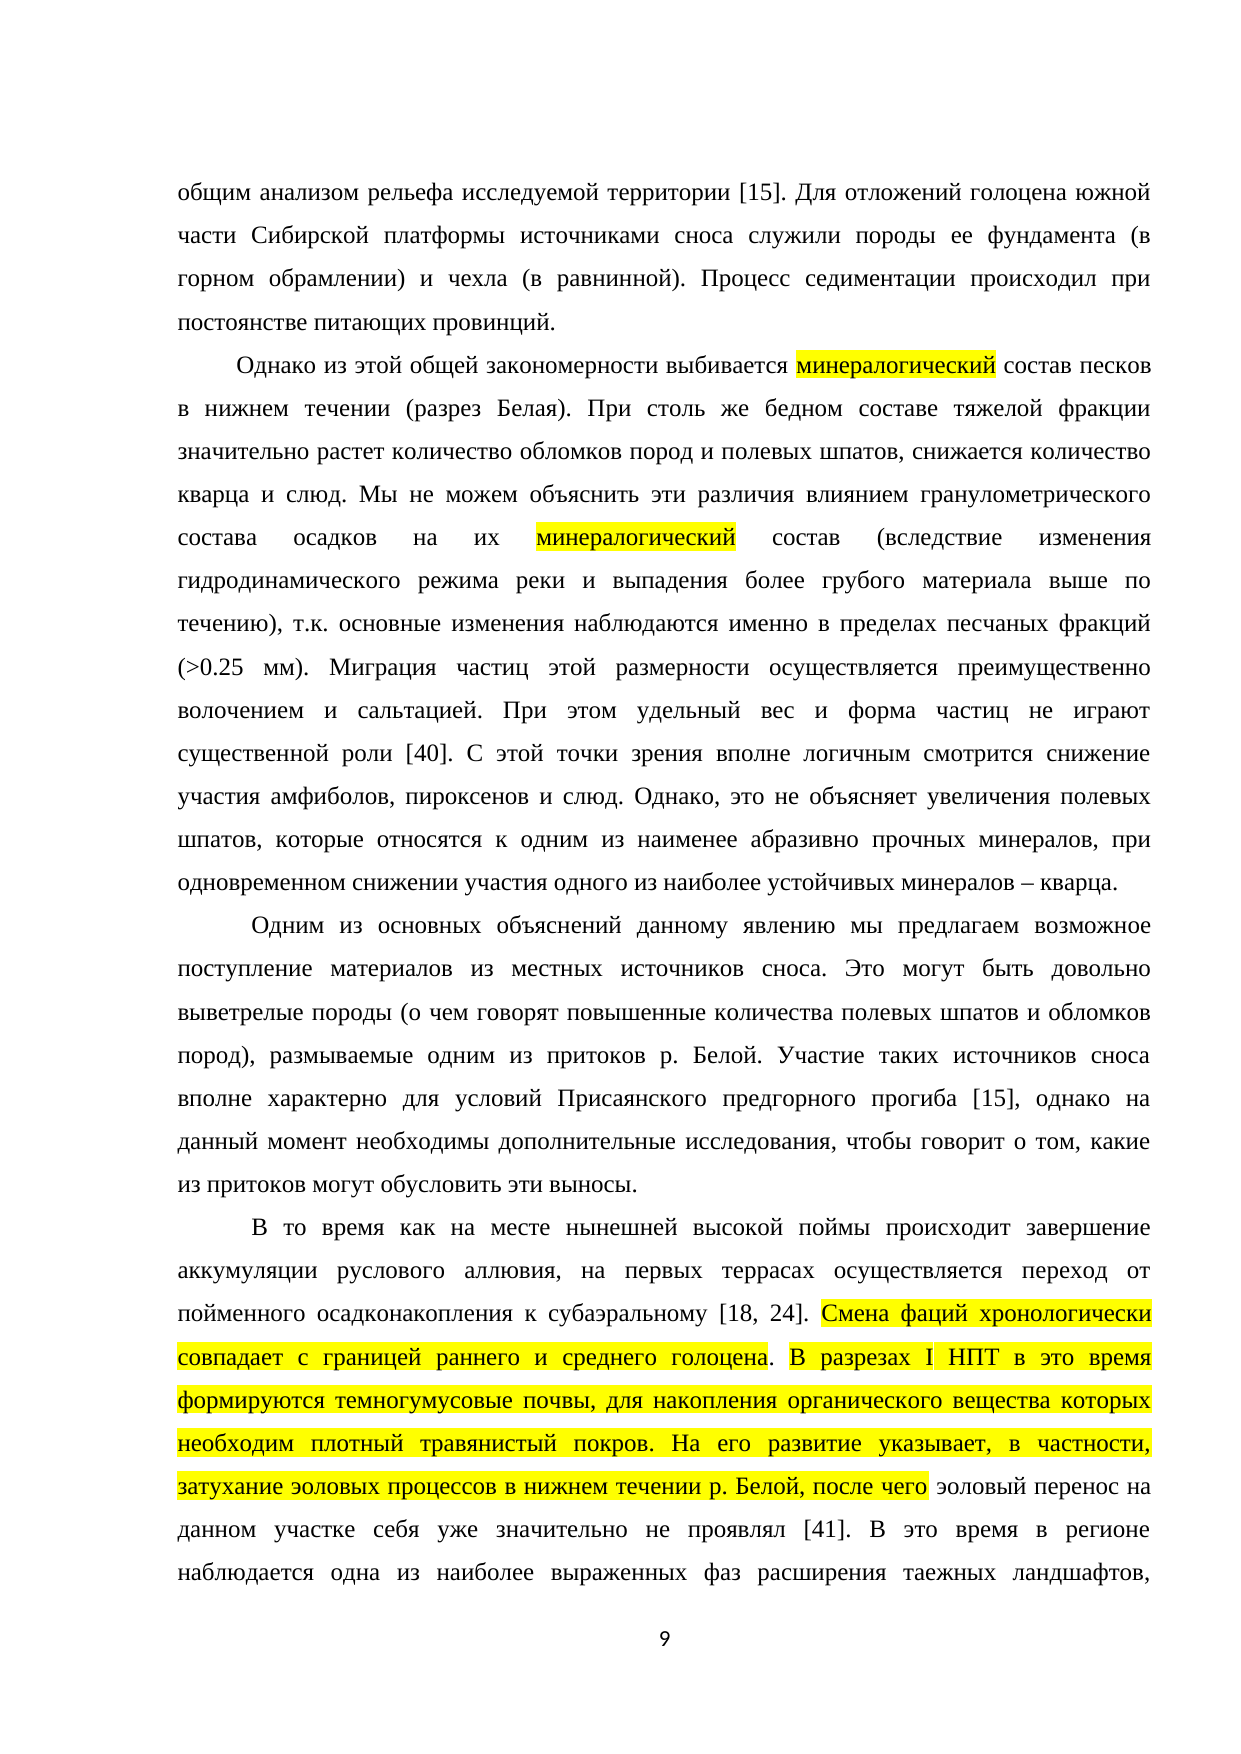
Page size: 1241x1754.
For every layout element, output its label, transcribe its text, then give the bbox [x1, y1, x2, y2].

text Одним из основных объяснений данному явлению мы предлагаем возможное поступление материалов из местных источников сноса. Это могут быть довольно выветрелые породы (о чем говорят повышенные количества полевых шпатов и обломков пород), размываемые одним из притоков р. Белой. Участие таких источников сноса вполне характерно для условий Присаянского предгорного прогиба [15], однако на данный момент необходимы дополнительные исследования, чтобы говорит о том, какие из притоков могут обусловить эти выносы. [177, 910, 1152, 1198]
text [177, 177, 1152, 335]
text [177, 1457, 1152, 1586]
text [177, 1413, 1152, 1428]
text Однако из этой общей закономерности выбивается минералогический состав песков в нижнем течении (разрез Белая). При столь же бедном составе тяжелой фракции значительно растет количество обломков пород и полевых шпатов, снижается количество кварца и слюд. Мы не можем объяснить эти различия влиянием гранулометрического состава осадков на их минералогический состав (вследствие изменения гидродинамического режима реки и выпадения более грубого материала выше по течению), т.к. основные изменения наблюдаются именно в пределах песчаных фракций (>0.25 мм). Миграция частиц этой размерности осуществляется преимущественно волочением и сальтацией. При этом удельный вес и форма частиц не играют существенной роли [40]. С этой точки зрения вполне логичным смотрится снижение участия амфиболов, пироксенов и слюд. Однако, это не объясняет увеличения полевых шпатов, которые относятся к одним из наименее абразивно прочных минералов, при одновременном снижении участия одного из наиболее устойчивых минералов – кварца. [177, 350, 1152, 896]
